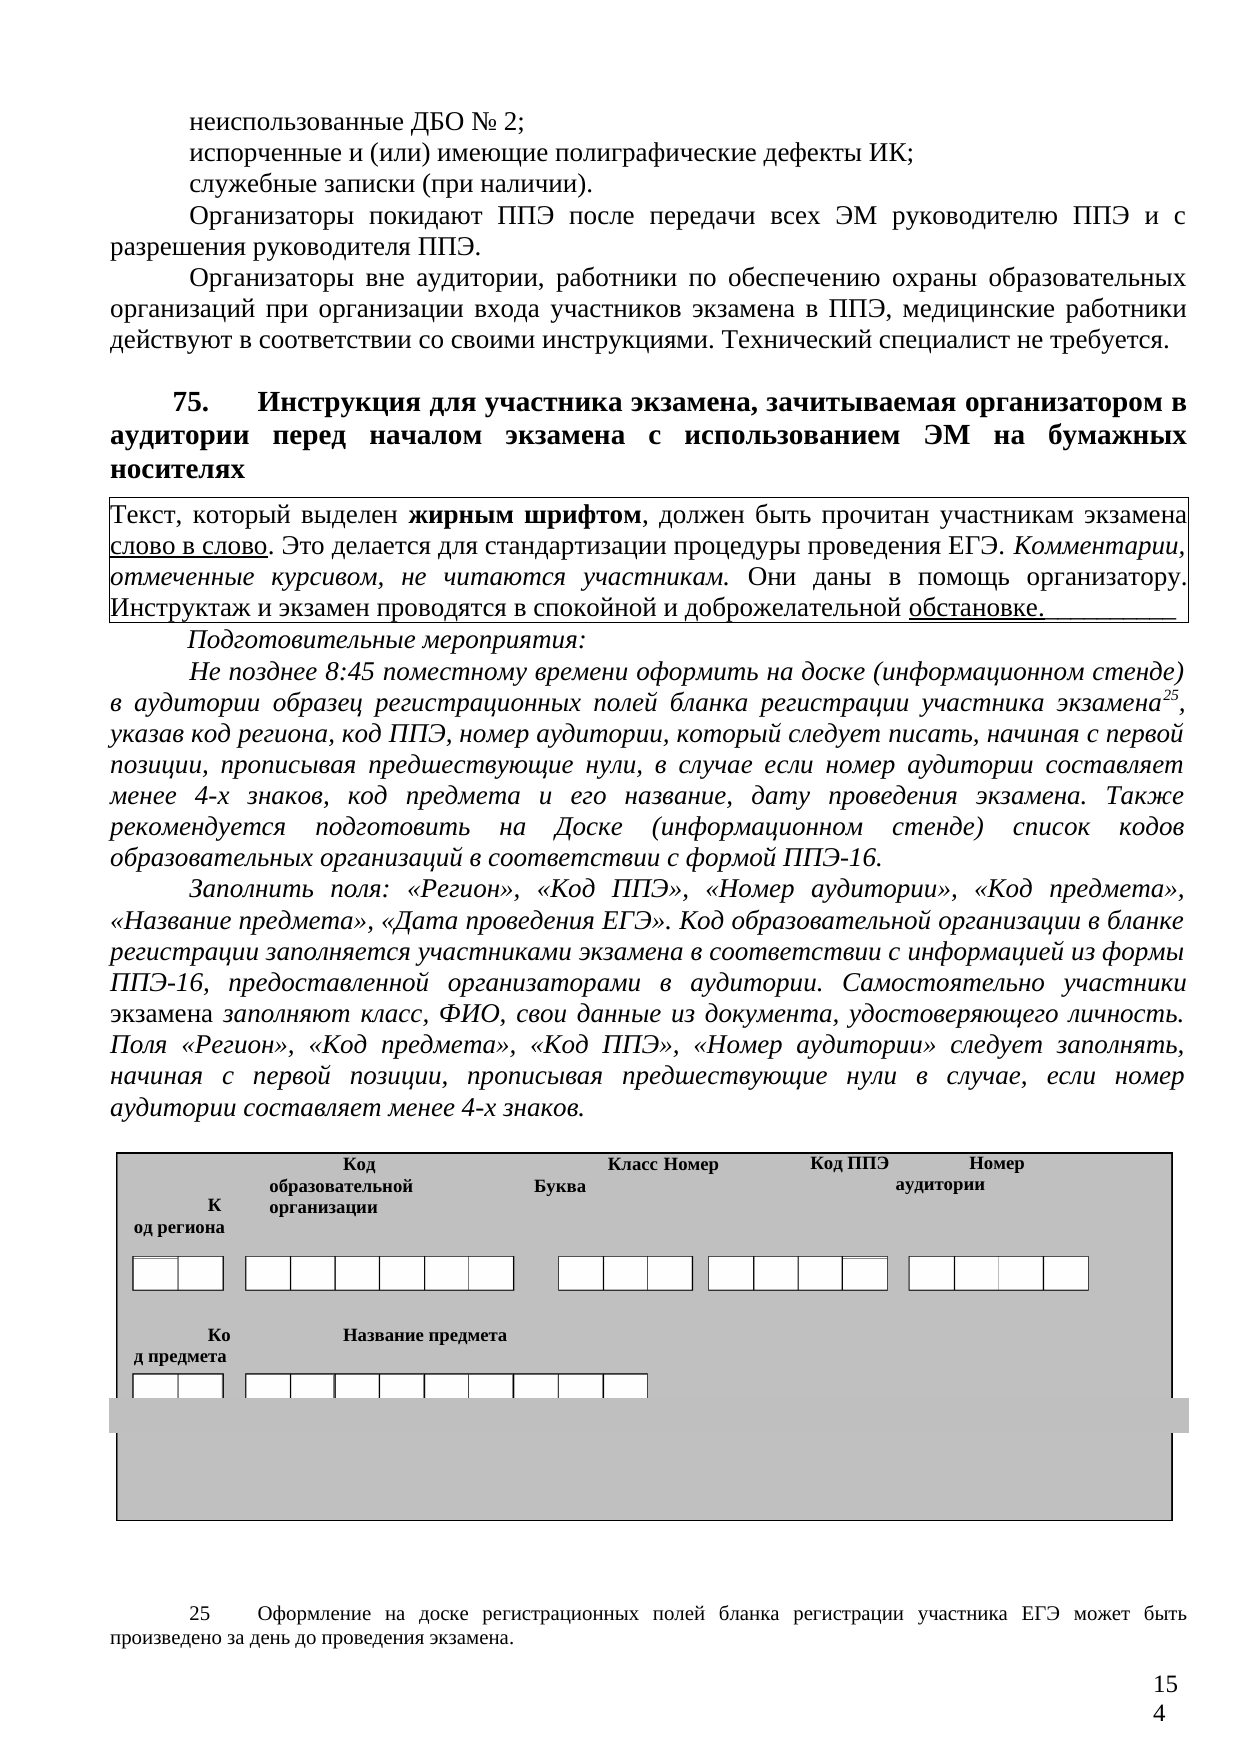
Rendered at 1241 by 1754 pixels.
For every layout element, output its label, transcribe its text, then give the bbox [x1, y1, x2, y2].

text Организаторы вне аудитории, работники по обеспечению охраны образовательных организаций при организации входа участников экзамена в ППЭ, медицинские работники действуют в соответствии со своими инструкциями. Технический специалист не требуется. [110, 261, 1188, 354]
text Заполнить поля: «Регион», «Код ППЭ», «Номер аудитории», «Код предмета», «Название предмета», «Дата проведения ЕГЭ». Код образовательной организации в бланке регистрации заполняется участниками экзамена в соответствии с информацией из формы ППЭ-16, предоставленной организаторами в аудитории. Самостоятельно участники экзамена заполняют класс, ФИО, свои данные из документа, удостоверяющего личность. Поля «Регион», «Код предмета», «Код ППЭ», «Номер аудитории» следует заполнять, начиная с первой позиции, прописывая предшествующие нули в случае, если номер аудитории составляет менее 4-х знаков. [110, 873, 1188, 1122]
text Текст, который выделен жирным шрифтом, должен быть прочитан участникам экзамена слово в слово. Это делается для стандартизации процедуры проведения ЕГЭ. Комментарии, отмеченные курсивом, не читаются участникам. Они даны в помощь организатору. Инструктаж и экзамен проводятся в спокойной и доброжелательной обстановке. [110, 498, 1188, 622]
picture [114, 1152, 1174, 1398]
text испорченные и (или) имеющие полиграфические дефекты ИК; [110, 136, 1188, 168]
text служебные записки (при наличии). [110, 168, 1188, 199]
text неиспользованные ДБО № 2; [110, 105, 1188, 136]
list Инструкция для участника экзамена, зачитываемая организатором в аудитории перед началом экзамена с использованием ЭМ на бумажных носителях [110, 384, 1188, 484]
text Подготовительные мероприятия: [110, 623, 1188, 654]
picture [114, 1433, 1174, 1521]
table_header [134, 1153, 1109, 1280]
text Организаторы покидают ППЭ после передачи всех ЭМ руководителю ППЭ и с разрешения руководителя ППЭ. [110, 199, 1188, 261]
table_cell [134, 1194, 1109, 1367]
text Не позднее 8:45 поместному времени оформить на доске (информационном стенде) в аудитории образец регистрационных полей бланка регистрации участника экзамена, указав код региона, код ППЭ, номер аудитории, который следует писать, начиная с первой позиции, прописывая предшествующие нули, в случае если номер аудитории составляет менее 4-х знаков, код предмета и его название, дату проведения экзамена. Также рекомендуется подготовить на Доске (информационном стенде) список кодов образовательных организаций в соответствии с формой ППЭ-16. [110, 654, 1188, 873]
